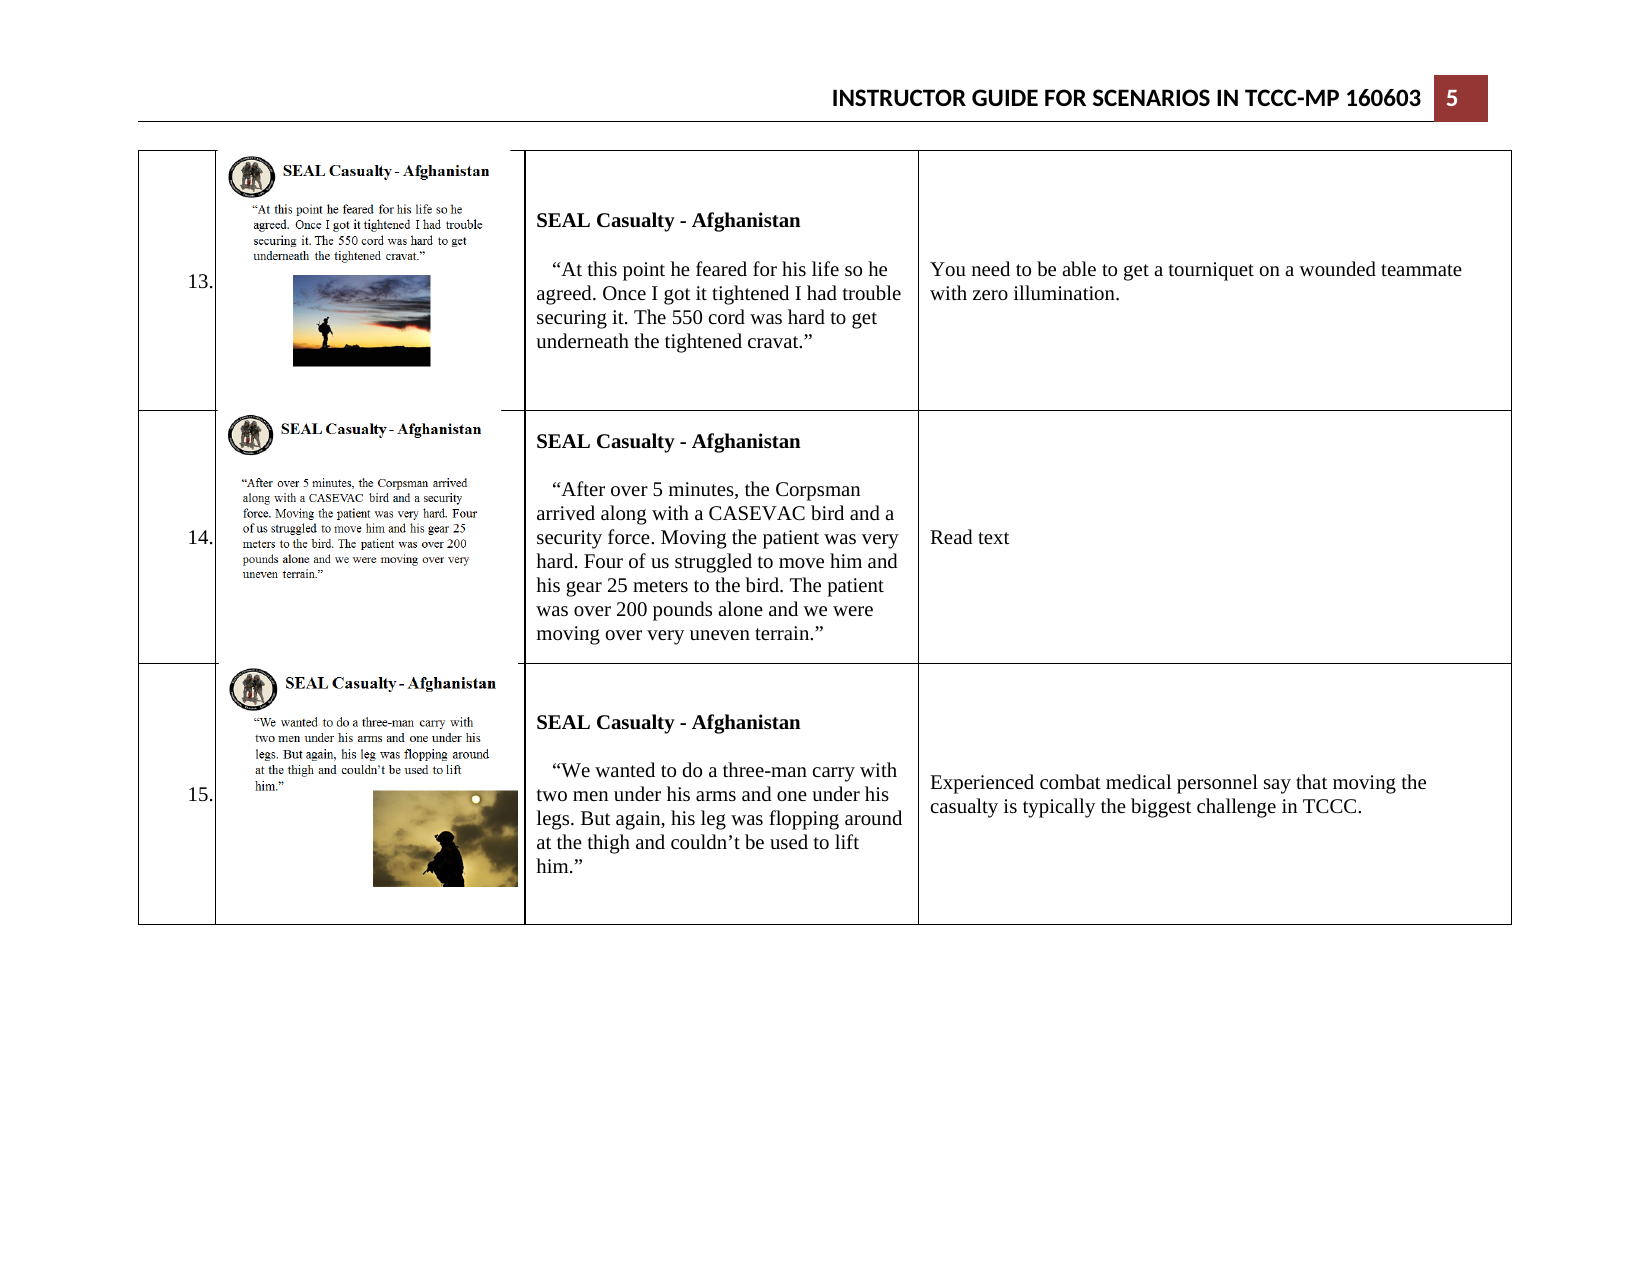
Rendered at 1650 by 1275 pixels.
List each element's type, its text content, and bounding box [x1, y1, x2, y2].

table_cell You need to be able to get a tourniquet on a wounded teammate with zero illumination. [919, 151, 1511, 410]
table_cell SEAL Casualty - Afghanistan “We wanted to do a three-man carry with two men under his arms and one under his legs. But again, his leg was flopping around at the thigh and couldn’t be used to lift him.” [526, 664, 918, 924]
table_cell [139, 151, 215, 410]
picture [218, 662, 518, 887]
table_cell SEAL Casualty - Afghanistan “After over 5 minutes, the Corpsman arrived along with a CASEVAC bird and a security force. Moving the patient was very hard. Four of us struggled to move him and his gear 25 meters to the bird. The patient was over 200 pounds alone and we were moving over very uneven terrain.” [526, 411, 918, 663]
table_cell [216, 411, 524, 663]
table_cell [139, 664, 215, 924]
table_cell Experienced combat medical personnel say that moving the casualty is typically the biggest challenge in TCCC. [919, 664, 1511, 924]
table_cell [139, 411, 215, 663]
table_cell [216, 664, 524, 924]
picture [217, 150, 511, 371]
table_cell SEAL Casualty - Afghanistan “At this point he feared for his life so he agreed. Once I got it tightened I had trouble securing it. The 550 cord was hard to get underneath the tightened cravat.” [526, 151, 918, 410]
picture [217, 410, 502, 623]
table_cell [216, 151, 524, 410]
table_cell Read text [919, 411, 1511, 663]
